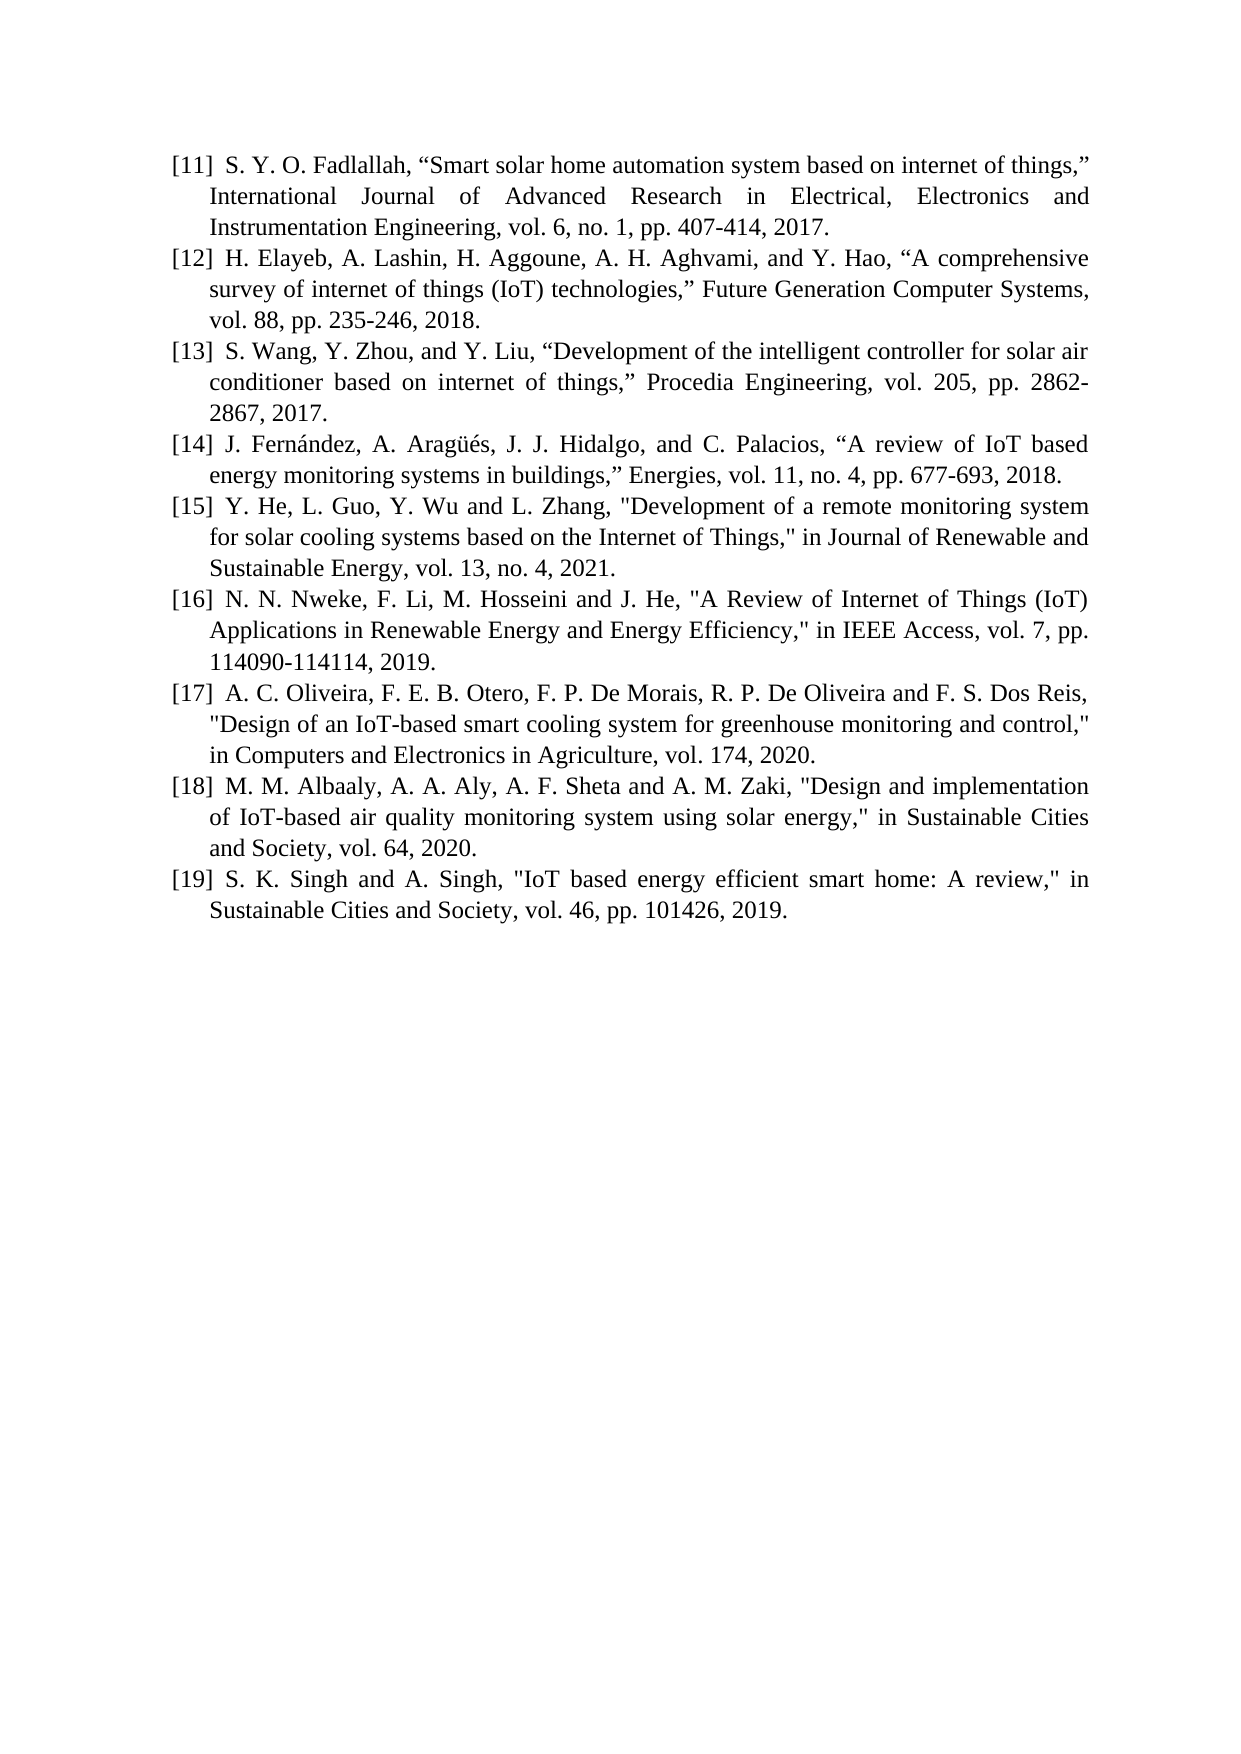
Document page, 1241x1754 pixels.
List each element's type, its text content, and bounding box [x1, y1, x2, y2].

list S. K. Singh and A. Singh, "IoT based energy efficient smart home: A review," in Sustainable Cities and Society, vol. 46, pp. 101426, 2019. [172, 864, 1090, 924]
list S. Y. O. Fadlallah, “Smart solar home automation system based on internet of things,” International Journal of Advanced Research in Electrical, Electronics and Instrumentation Engineering, vol. 6, no. 1, pp. 407-414, 2017. [172, 150, 1090, 241]
list S. Wang, Y. Zhou, and Y. Liu, “Development of the intelligent controller for solar air conditioner based on internet of things,” Procedia Engineering, vol. 205, pp. 2862-2867, 2017. [172, 336, 1090, 427]
list M. M. Albaaly, A. A. Aly, A. F. Sheta and A. M. Zaki, "Design and implementation of IoT-based air quality monitoring system using solar energy," in Sustainable Cities and Society, vol. 64, 2020. [172, 771, 1090, 862]
list J. Fernández, A. Aragüés, J. J. Hidalgo, and C. Palacios, “A review of IoT based energy monitoring systems in buildings,” Energies, vol. 11, no. 4, pp. 677-693, 2018. [172, 429, 1090, 489]
list Y. He, L. Guo, Y. Wu and L. Zhang, "Development of a remote monitoring system for solar cooling systems based on the Internet of Things," in Journal of Renewable and Sustainable Energy, vol. 13, no. 4, 2021. [172, 491, 1090, 582]
list A. C. Oliveira, F. E. B. Otero, F. P. De Morais, R. P. De Oliveira and F. S. Dos Reis, "Design of an IoT-based smart cooling system for greenhouse monitoring and control," in Computers and Electronics in Agriculture, vol. 174, 2020. [172, 678, 1090, 768]
list N. N. Nweke, F. Li, M. Hosseini and J. He, "A Review of Internet of Things (IoT) Applications in Renewable Energy and Energy Efficiency," in IEEE Access, vol. 7, pp. 114090-114114, 2019. [172, 584, 1090, 675]
list H. Elayeb, A. Lashin, H. Aggoune, A. H. Aghvami, and Y. Hao, “A comprehensive survey of internet of things (IoT) technologies,” Future Generation Computer Systems, vol. 88, pp. 235-246, 2018. [172, 243, 1090, 334]
